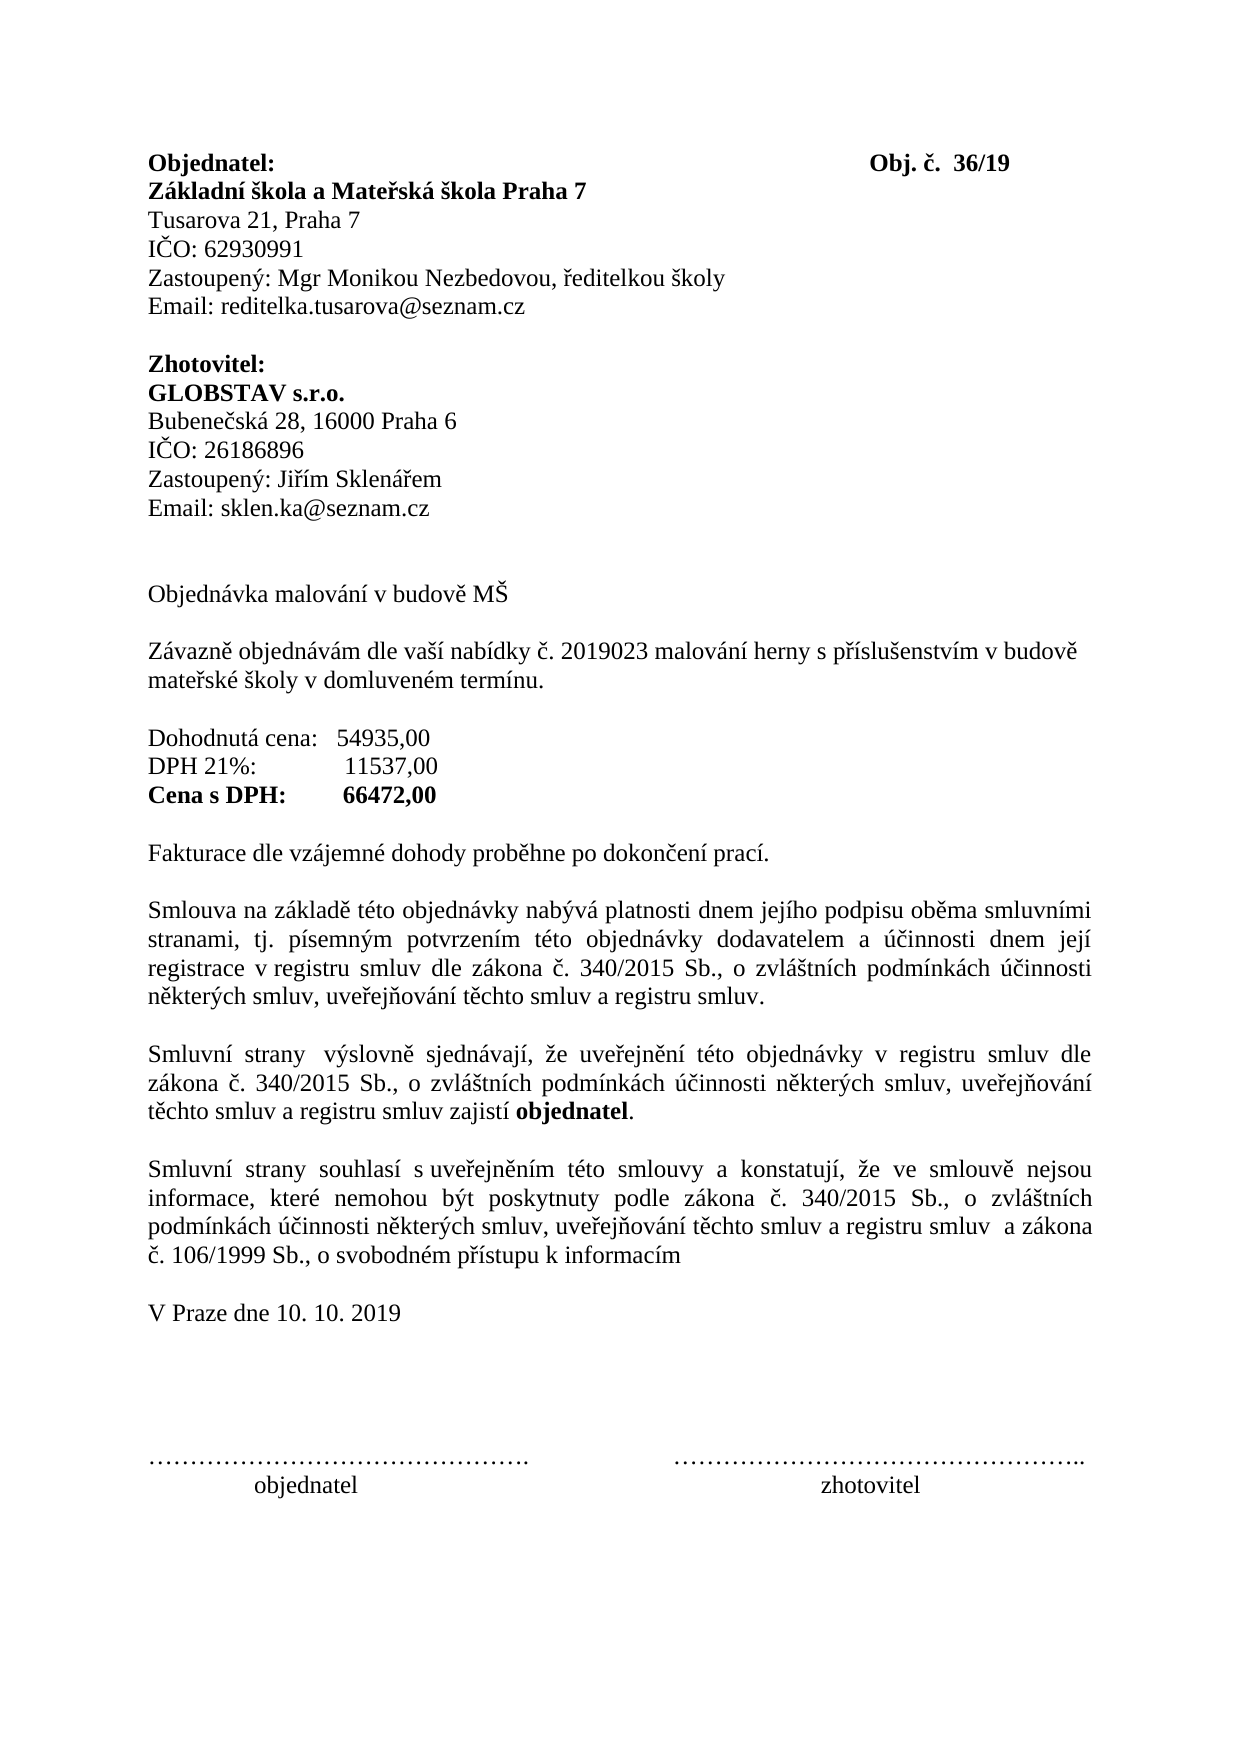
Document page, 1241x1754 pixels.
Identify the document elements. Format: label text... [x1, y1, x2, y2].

text Smluvní strany výslovně sjednávají, že uveřejnění této objednávky v registru smluv dle zákona č. 340/2015 Sb., o zvláštních podmínkách účinnosti některých smluv, uveřejňování těchto smluv a registru smluv zajistí objednatel. [148, 1039, 1093, 1125]
text DPH 21%: 11537,00 [148, 751, 1093, 780]
text Zastoupený: Mgr Monikou Nezbedovou, ředitelkou školy [148, 263, 1093, 291]
text Email: sklen.ka@seznam.cz [148, 493, 1093, 521]
text Tusarova 21, Praha 7 [148, 205, 1093, 234]
text Zhotovitel: [148, 349, 1093, 378]
text GLOBSTAV s.r.o. [148, 378, 1093, 406]
text IČO: 62930991 [148, 234, 1093, 263]
text Základní škola a Mateřská škola Praha 7 [148, 176, 1093, 205]
text Fakturace dle vzájemné dohody proběhne po dokončení prací. [148, 838, 1093, 866]
text ………………………………………. ………………………………………….. [148, 1441, 1093, 1470]
text V Praze dne 10. 10. 2019 [148, 1298, 1093, 1326]
text Závazně objednávám dle vaší nabídky č. 2019023 malování herny s příslušenstvím v budově mateřské školy v domluveném termínu. [148, 636, 1093, 694]
text Cena s DPH: 66472,00 [148, 780, 1093, 809]
text objednatel zhotovitel [148, 1470, 1093, 1499]
text Smlouva na základě této objednávky nabývá platnosti dnem jejího podpisu oběma smluvními stranami, tj. písemným potvrzením této objednávky dodavatelem a účinnosti dnem její registrace v registru smluv dle zákona č. 340/2015 Sb., o zvláštních podmínkách účinnosti některých smluv, uveřejňování těchto smluv a registru smluv. [148, 895, 1093, 1010]
text Email: reditelka.tusarova@seznam.cz [148, 291, 1093, 320]
text Objednávka malování v budově MŠ [148, 579, 1093, 608]
text IČO: 26186896 [148, 435, 1093, 464]
text Objednatel: Obj. č. 36/19 [148, 148, 1093, 176]
text Zastoupený: Jiřím Sklenářem [148, 464, 1093, 493]
text Smluvní strany souhlasí s uveřejněním této smlouvy a konstatují, že ve smlouvě nejsou informace, které nemohou být poskytnuty podle zákona č. 340/2015 Sb., o zvláštních podmínkách účinnosti některých smluv, uveřejňování těchto smluv a registru smluv a zákona č. 106/1999 Sb., o svobodném přístupu k informacím [148, 1154, 1093, 1269]
text Bubenečská 28, 16000 Praha 6 [148, 406, 1093, 435]
text Dohodnutá cena: 54935,00 [148, 723, 1093, 751]
